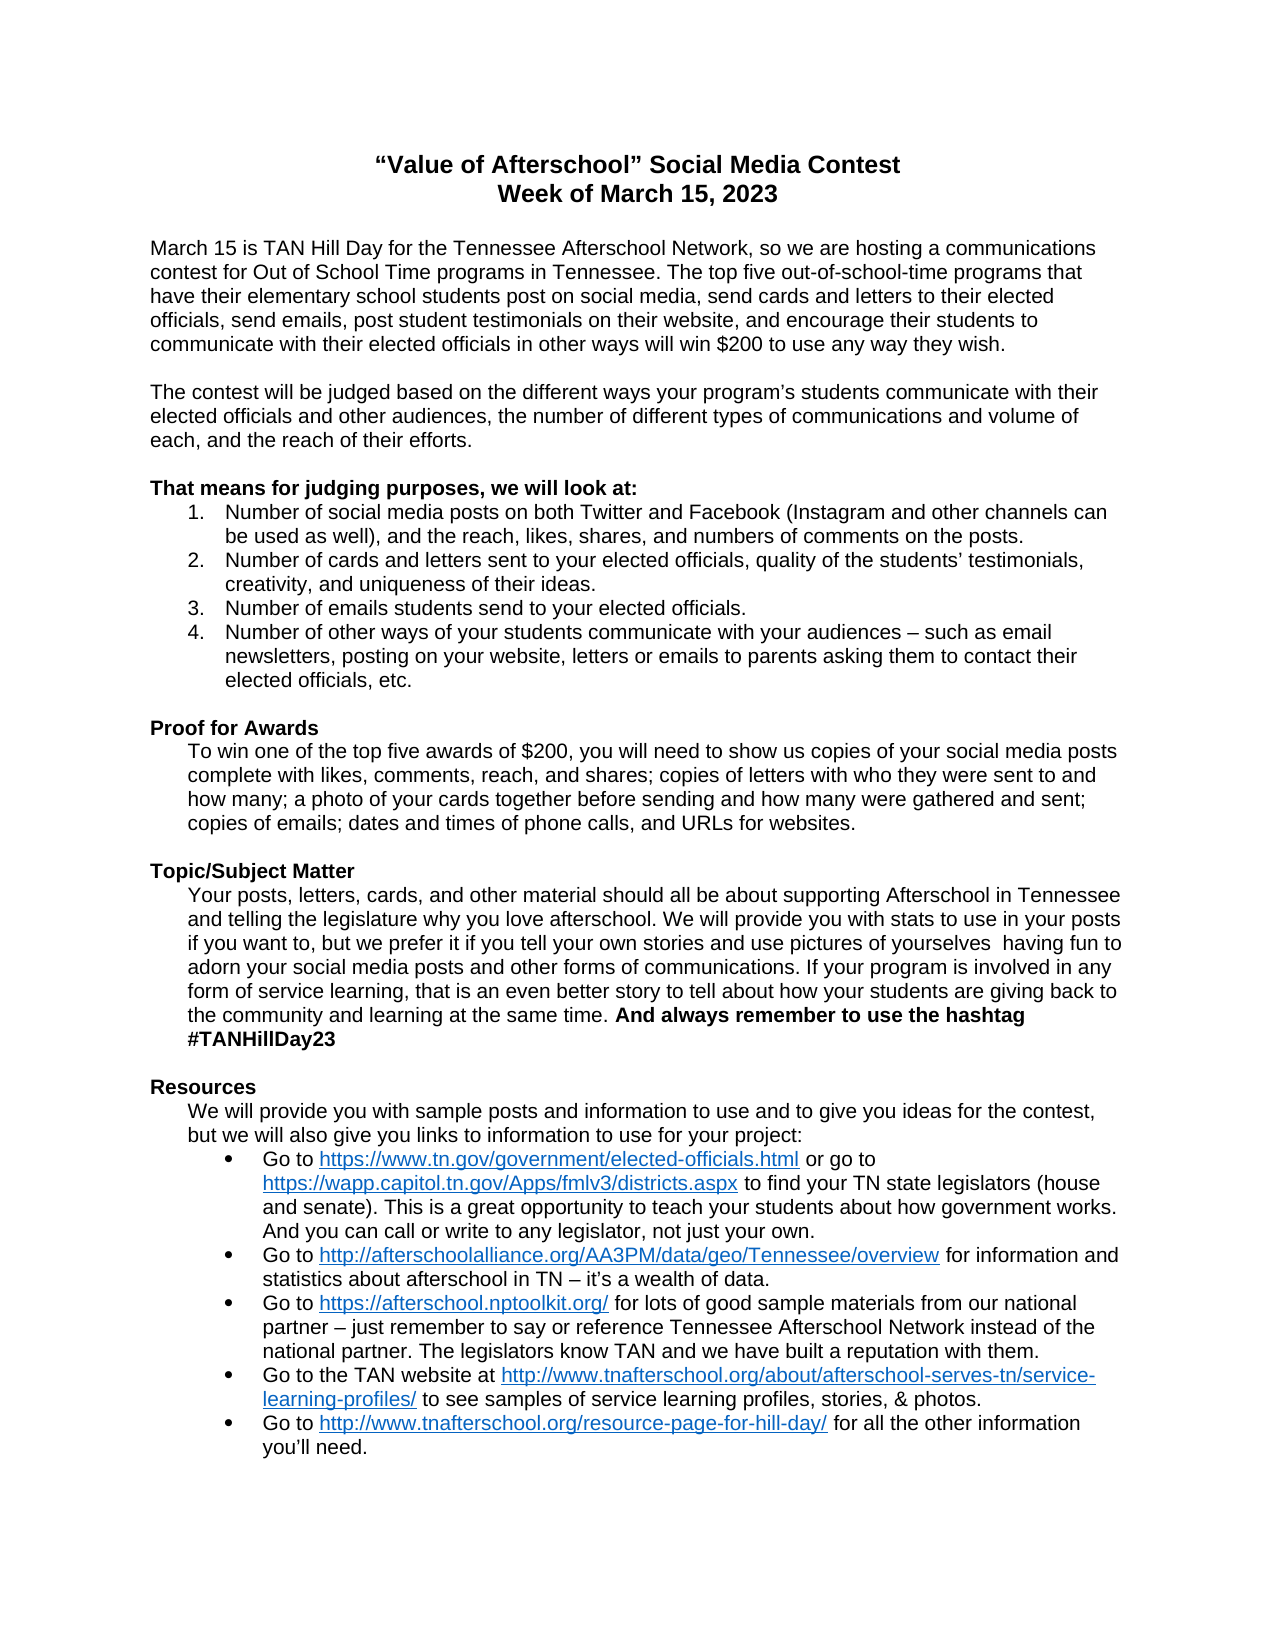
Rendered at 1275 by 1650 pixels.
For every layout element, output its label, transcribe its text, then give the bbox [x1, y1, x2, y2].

text Proof for Awards [150, 715, 1125, 739]
list Number of emails students send to your elected officials. [187, 596, 1125, 619]
list Go to https://afterschool.nptoolkit.org/ for lots of good sample materials from our national partner – just remember to say or reference Tennessee Afterschool Network instead of the national partner. The legislators know TAN and we have built a reputation with them. [225, 1291, 1125, 1363]
text The contest will be judged based on the different ways your program’s students communicate with their elected officials and other audiences, the number of different types of communications and volume of each, and the reach of their efforts. [150, 380, 1125, 452]
list Number of cards and letters sent to your elected officials, quality of the students’ testimonials, creativity, and uniqueness of their ideas. [187, 548, 1125, 596]
text “Value of Afterschool” Social Media Contest [150, 150, 1125, 179]
text March 15 is TAN Hill Day for the Tennessee Afterschool Network, so we are hosting a communications contest for Out of School Time programs in Tennessee. The top five out-of-school-time programs that have their elementary school students post on social media, send cards and letters to their elected officials, send emails, post student testimonials on their website, and encourage their students to communicate with their elected officials in other ways will win $200 to use any way they wish. [150, 236, 1125, 356]
text Your posts, letters, cards, and other material should all be about supporting Afterschool in Tennessee and telling the legislature why you love afterschool. We will provide you with stats to use in your posts if you want to, but we prefer it if you tell your own stories and use pictures of yourselves having fun to adorn your social media posts and other forms of communications. If your program is involved in any form of service learning, that is an even better story to tell about how your students are giving back to the community and learning at the same time. And always remember to use the hashtag #TANHillDay23 [187, 883, 1125, 1051]
list Go to https://www.tn.gov/government/elected-officials.html or go to https://wapp.capitol.tn.gov/Apps/fmlv3/districts.aspx to find your TN state legislators (house and senate). This is a great opportunity to teach your students about how government works. And you can call or write to any legislator, not just your own. [225, 1147, 1125, 1243]
text To win one of the top five awards of $200, you will need to show us copies of your social media posts complete with likes, comments, reach, and shares; copies of letters with who they were sent to and how many; a photo of your cards together before sending and how many were gathered and sent; copies of emails; dates and times of phone calls, and URLs for websites. [187, 739, 1125, 835]
list Go to http://afterschoolalliance.org/AA3PM/data/geo/Tennessee/overview for information and statistics about afterschool in TN – it’s a wealth of data. [225, 1243, 1125, 1291]
list Go to the TAN website at http://www.tnafterschool.org/about/afterschool-serves-tn/service-learning-profiles/ to see samples of service learning profiles, stories, & photos. [225, 1363, 1125, 1411]
text Resources [150, 1075, 1125, 1099]
list Number of social media posts on both Twitter and Facebook (Instagram and other channels can be used as well), and the reach, likes, shares, and numbers of comments on the posts. [187, 500, 1125, 548]
text Topic/Subject Matter [150, 859, 1125, 883]
list Go to http://www.tnafterschool.org/resource-page-for-hill-day/ for all the other information you’ll need. [225, 1411, 1125, 1459]
list Number of other ways of your students communicate with your audiences – such as email newsletters, posting on your website, letters or emails to parents asking them to contact their elected officials, etc. [187, 619, 1125, 691]
text That means for judging purposes, we will look at: [150, 476, 1125, 500]
text Week of March 15, 2023 [150, 179, 1125, 207]
text We will provide you with sample posts and information to use and to give you ideas for the contest, but we will also give you links to information to use for your project: [187, 1099, 1125, 1147]
